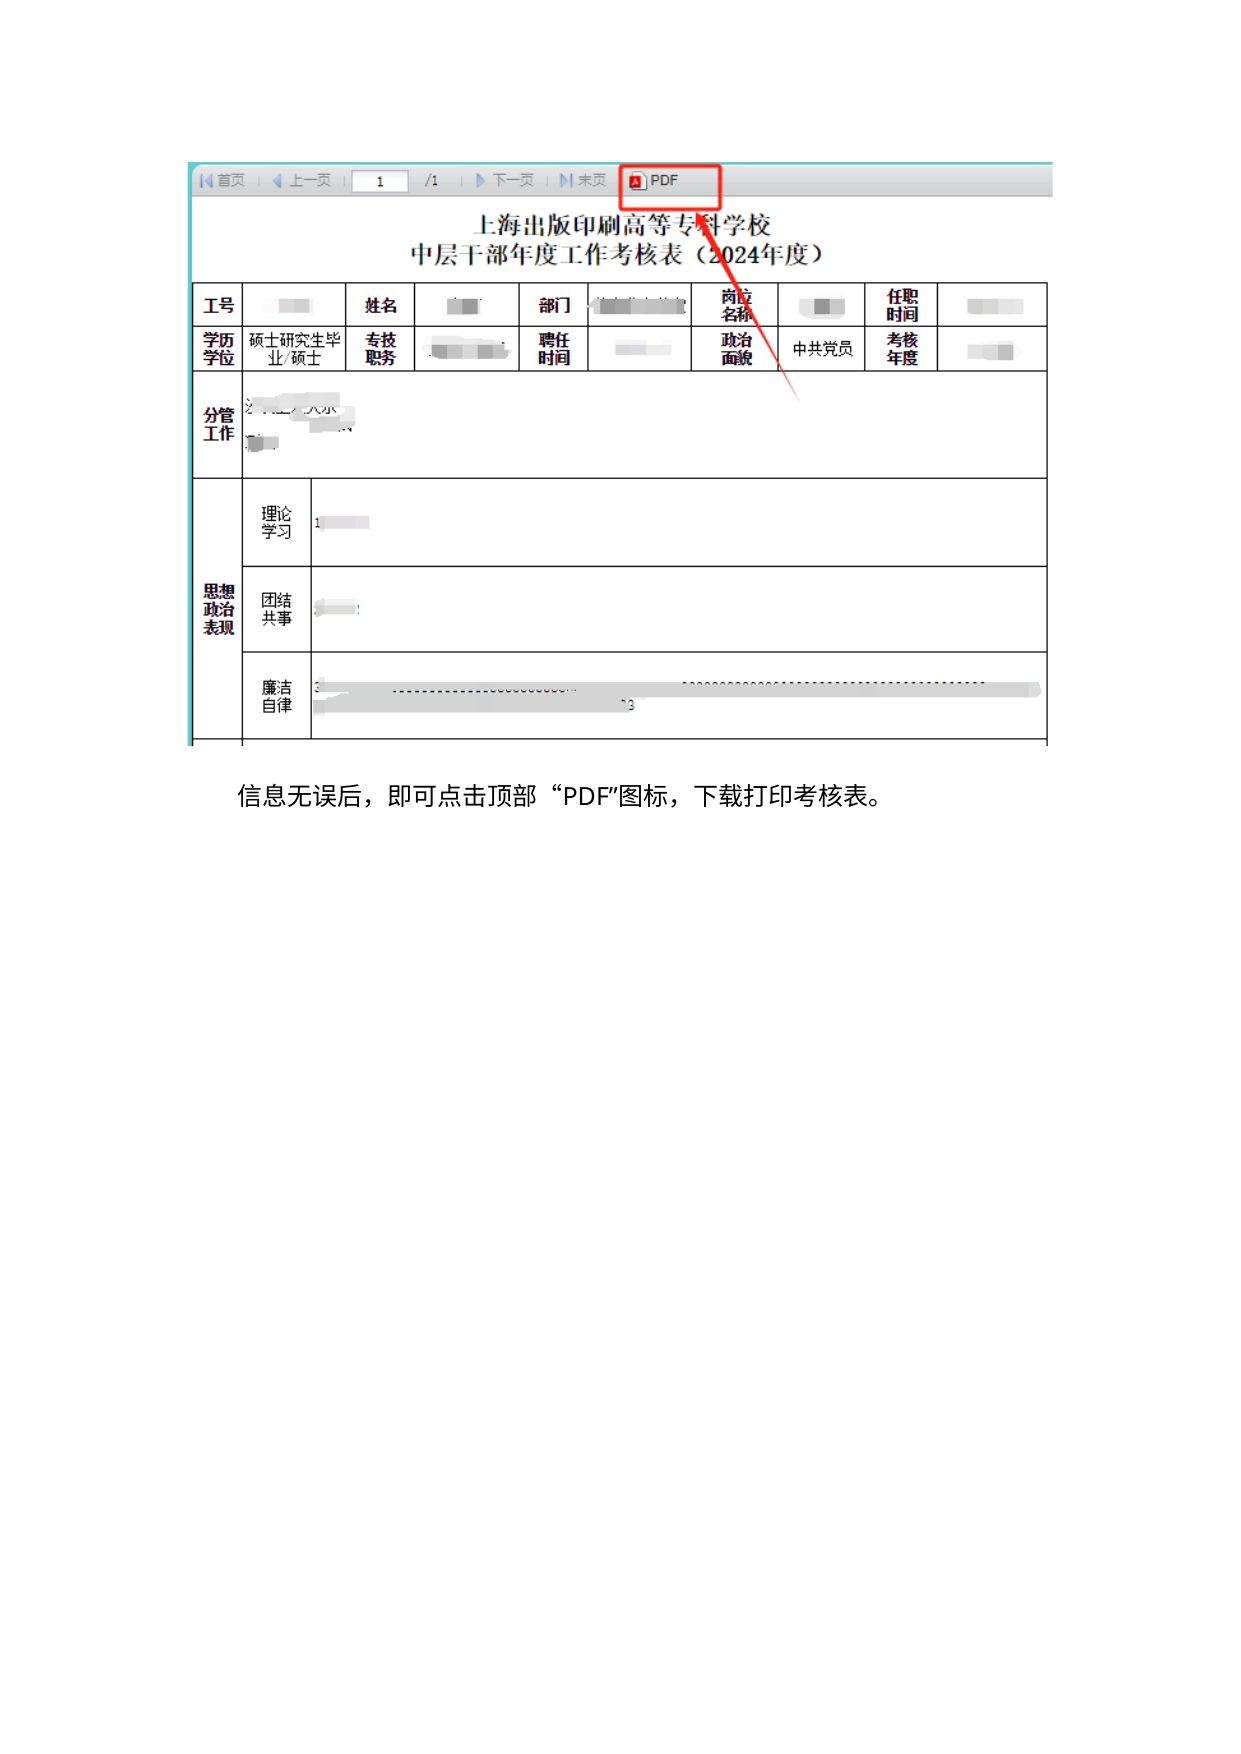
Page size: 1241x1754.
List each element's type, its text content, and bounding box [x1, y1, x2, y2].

picture [187, 162, 1053, 746]
text 信息无误后，即可点击顶部“PDF”图标，下载打印考核表。 [187, 762, 1053, 827]
